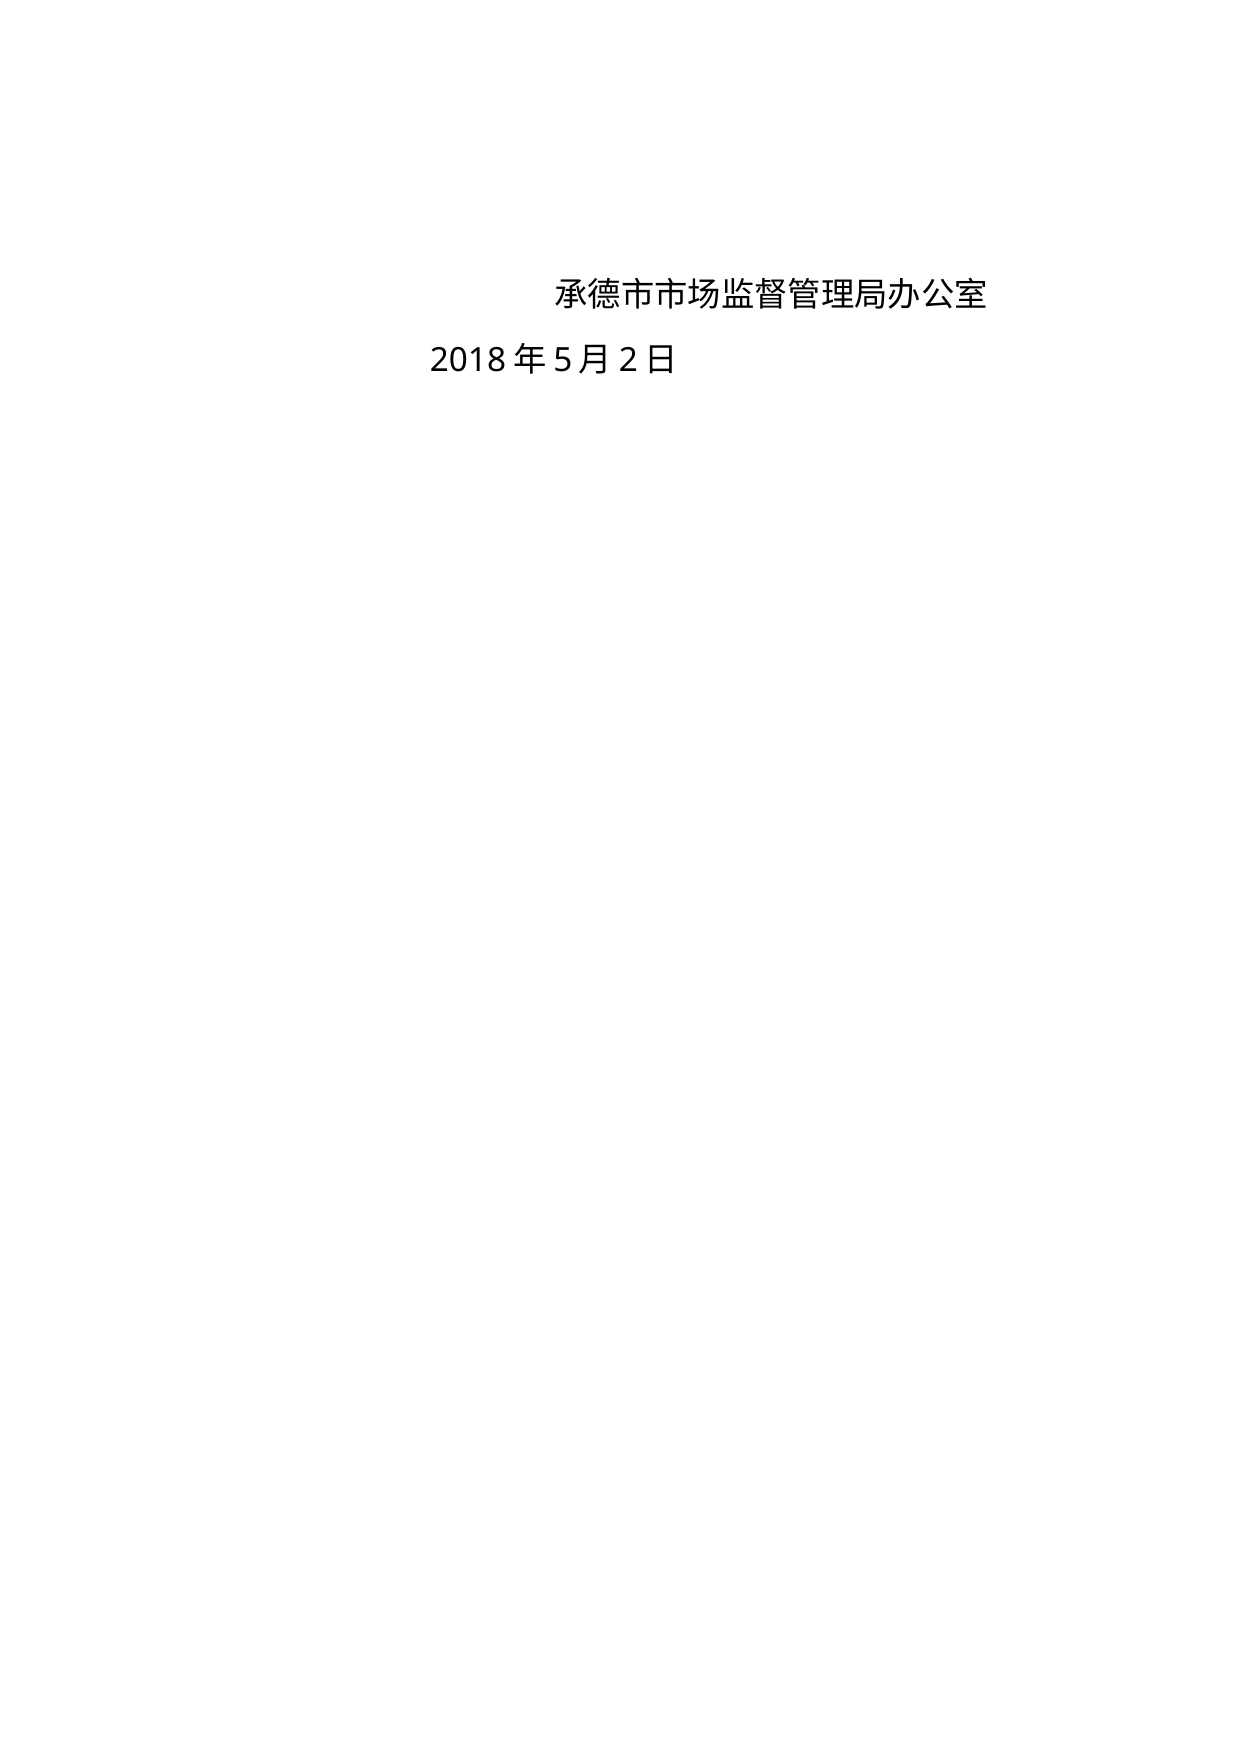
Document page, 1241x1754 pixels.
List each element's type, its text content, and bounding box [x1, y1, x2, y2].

text 2018年5月2日 [187, 324, 1053, 389]
text 承德市市场监督管理局办公室 [187, 259, 1053, 324]
